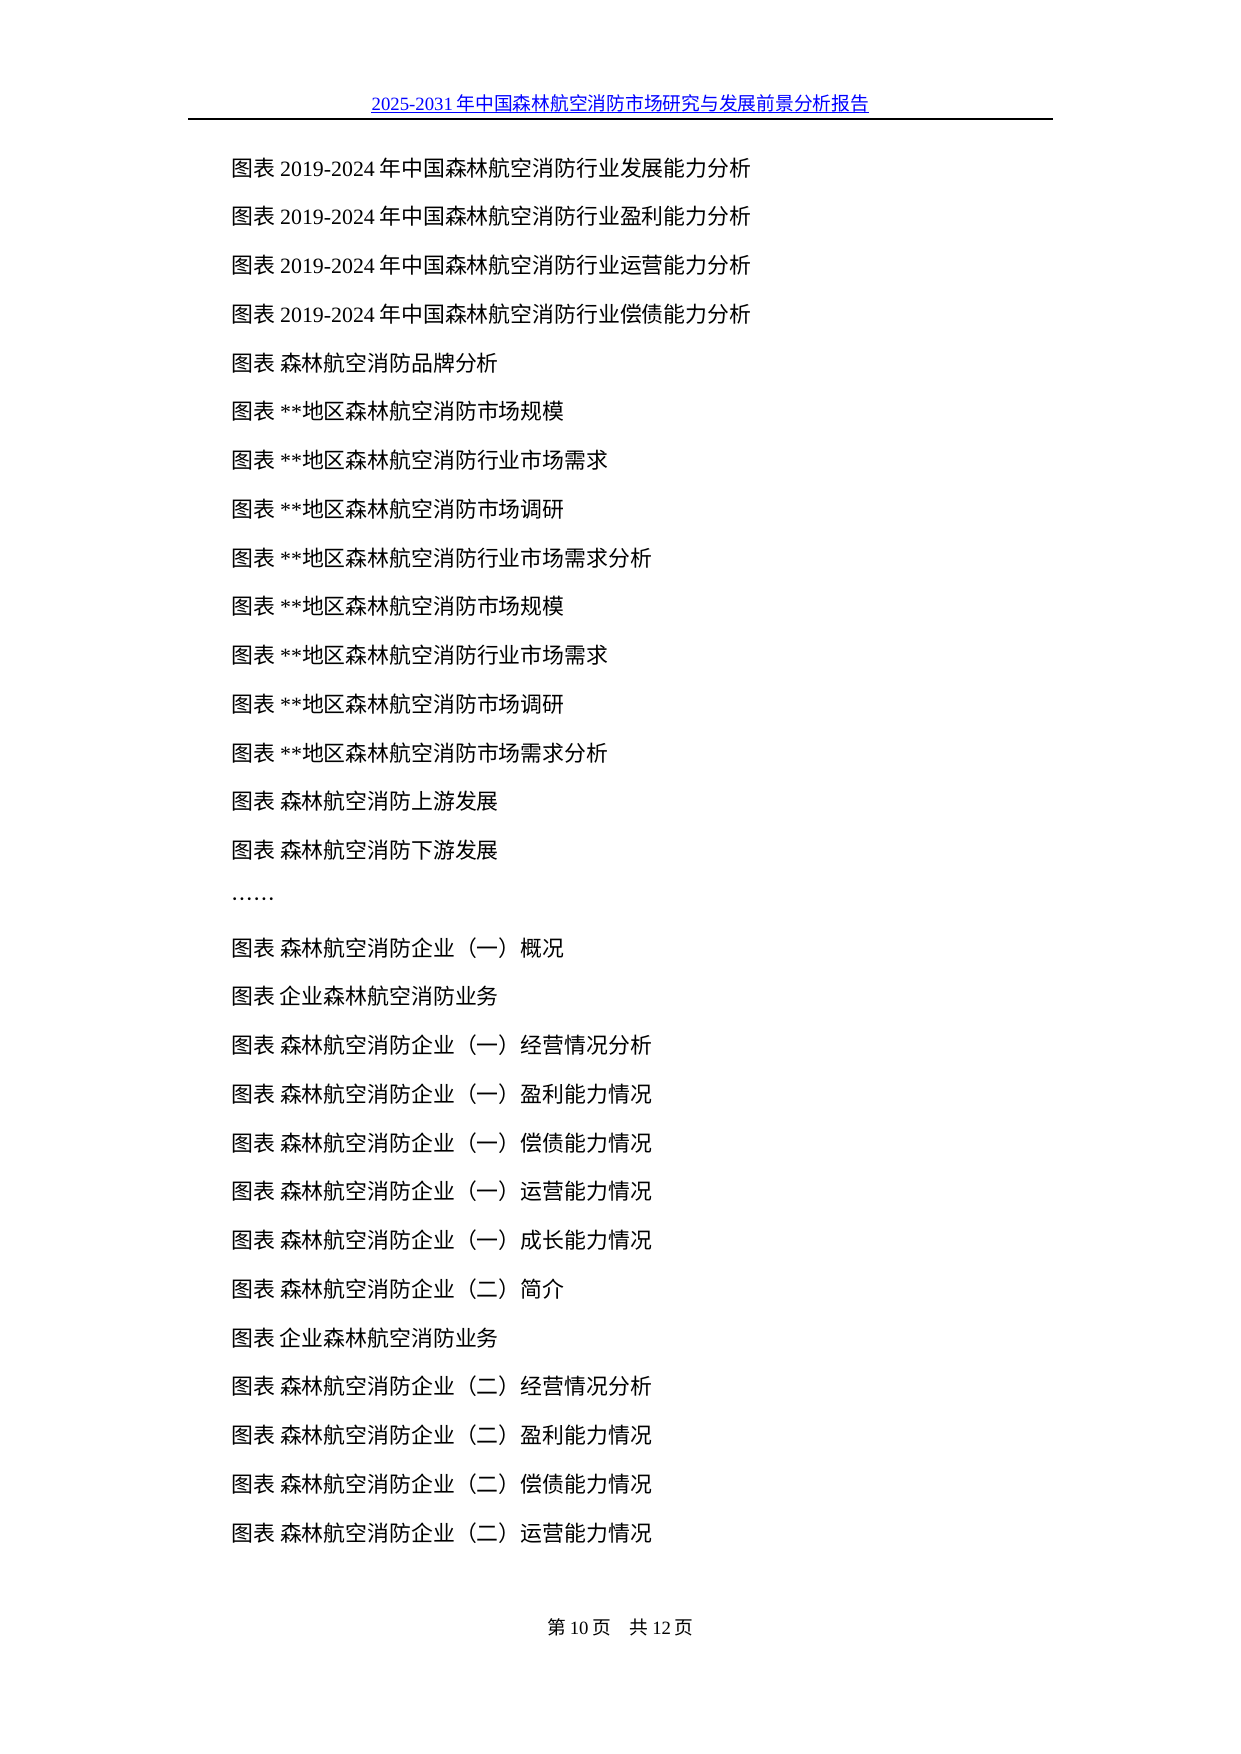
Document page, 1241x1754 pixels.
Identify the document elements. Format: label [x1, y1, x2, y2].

text [187, 150, 1053, 1548]
